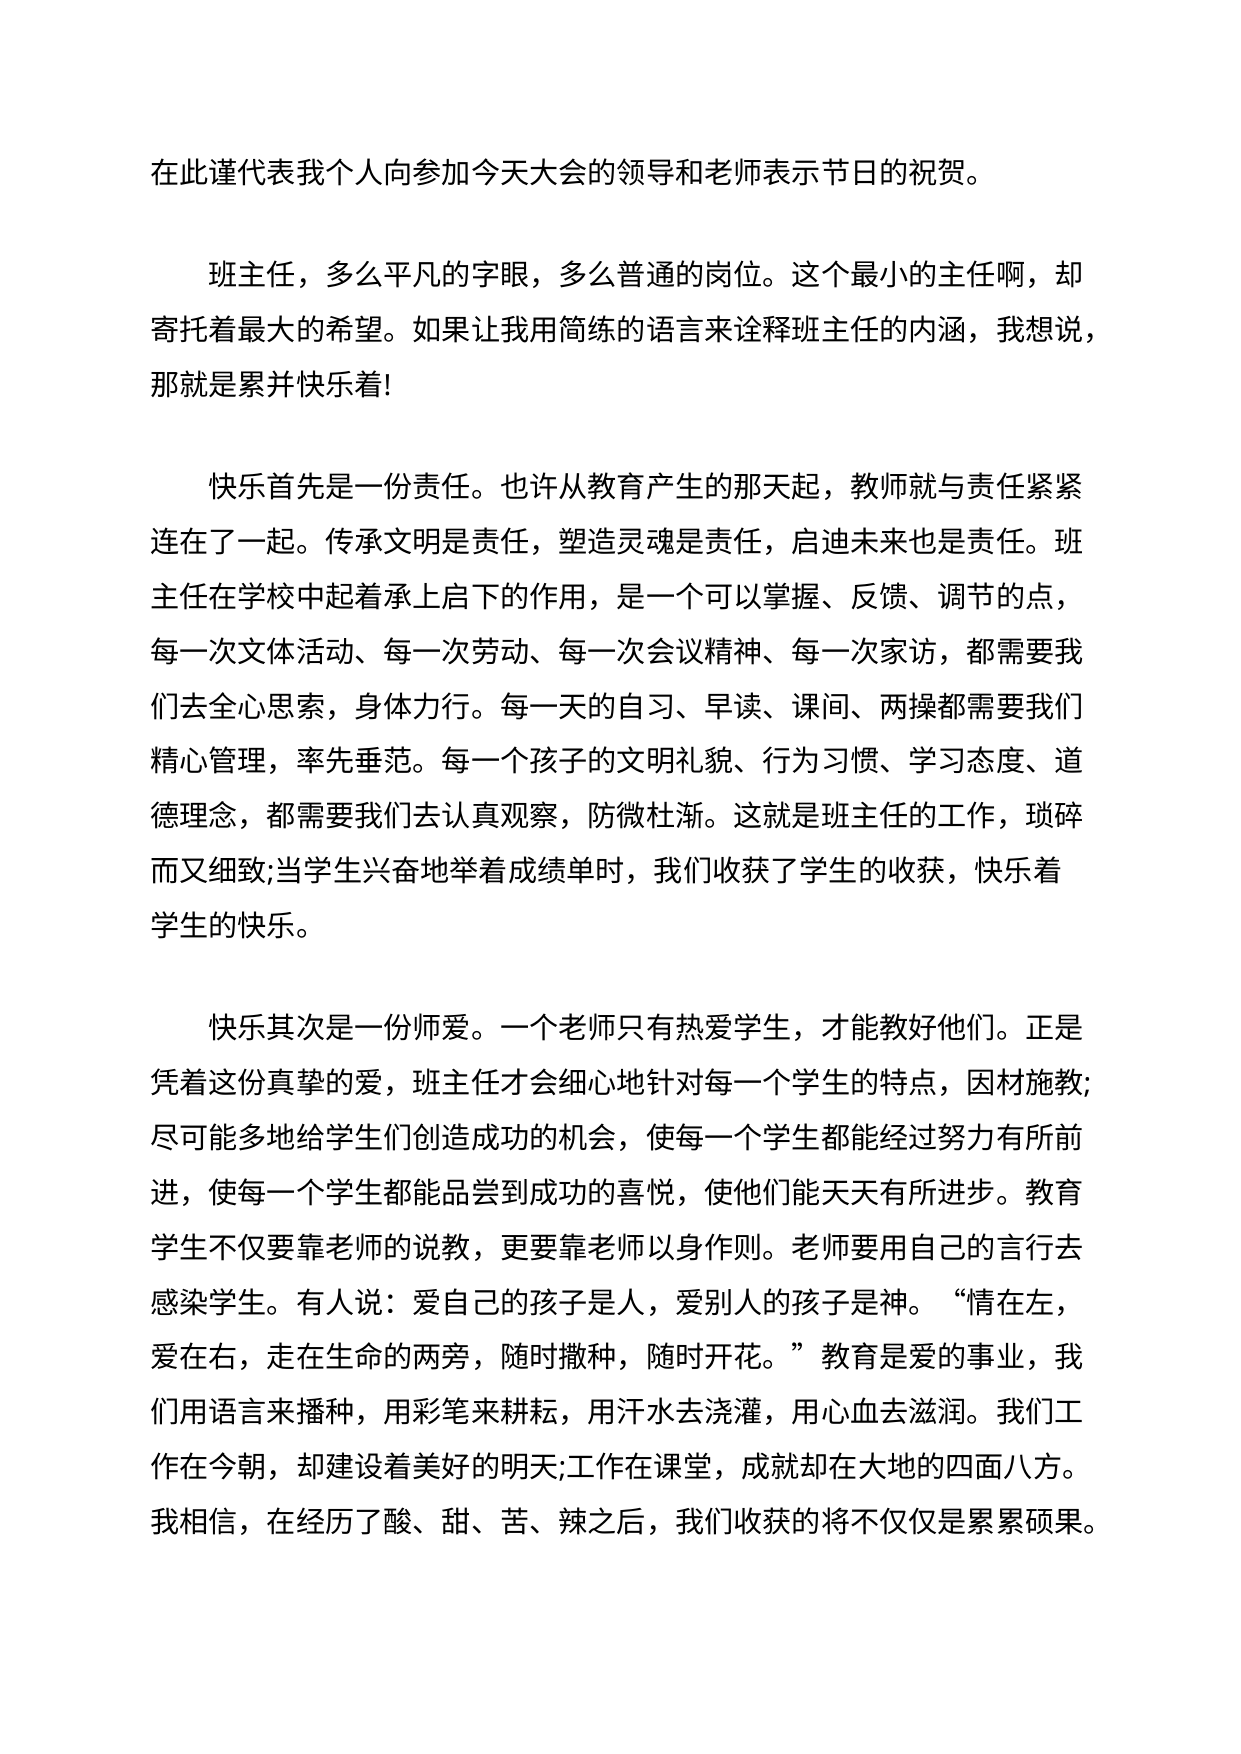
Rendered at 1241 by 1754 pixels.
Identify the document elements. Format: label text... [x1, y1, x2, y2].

text 班主任，多么平凡的字眼，多么普通的岗位。这个最小的主任啊，却寄托着最大的希望。如果让我用简练的语言来诠释班主任的内涵，我想说，那就是累并快乐着! [150, 252, 1090, 404]
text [150, 150, 1090, 192]
text 快乐其次是一份师爱。一个老师只有热爱学生，才能教好他们。正是凭着这份真挚的爱，班主任才会细心地针对每一个学生的特点，因材施教;尽可能多地给学生们创造成功的机会，使每一个学生都能经过努力有所前进，使每一个学生都能品尝到成功的喜悦，使他们能天天有所进步。教育学生不仅要靠老师的说教，更要靠老师以身作则。老师要用自己的言行去感染学生。有人说：爱自己的孩子是人，爱别人的孩子是神。“情在左，爱在右，走在生命的两旁，随时撒种，随时开花。”教育是爱的事业，我们用语言来播种，用彩笔来耕耘，用汗水去浇灌，用心血去滋润。我们工作在今朝，却建设着美好的明天;工作在课堂，成就却在大地的四面八方。我相信，在经历了酸、甜、苦、辣之后，我们收获的将不仅仅是累累硕果。 [150, 1004, 1090, 1541]
text 快乐首先是一份责任。也许从教育产生的那天起，教师就与责任紧紧连在了一起。传承文明是责任，塑造灵魂是责任，启迪未来也是责任。班主任在学校中起着承上启下的作用，是一个可以掌握、反馈、调节的点，每一次文体活动、每一次劳动、每一次会议精神、每一次家访，都需要我们去全心思索，身体力行。每一天的自习、早读、课间、两操都需要我们精心管理，率先垂范。每一个孩子的文明礼貌、行为习惯、学习态度、道德理念，都需要我们去认真观察，防微杜渐。这就是班主任的工作，琐碎而又细致;当学生兴奋地举着成绩单时，我们收获了学生的收获，快乐着学生的快乐。 [150, 463, 1090, 945]
